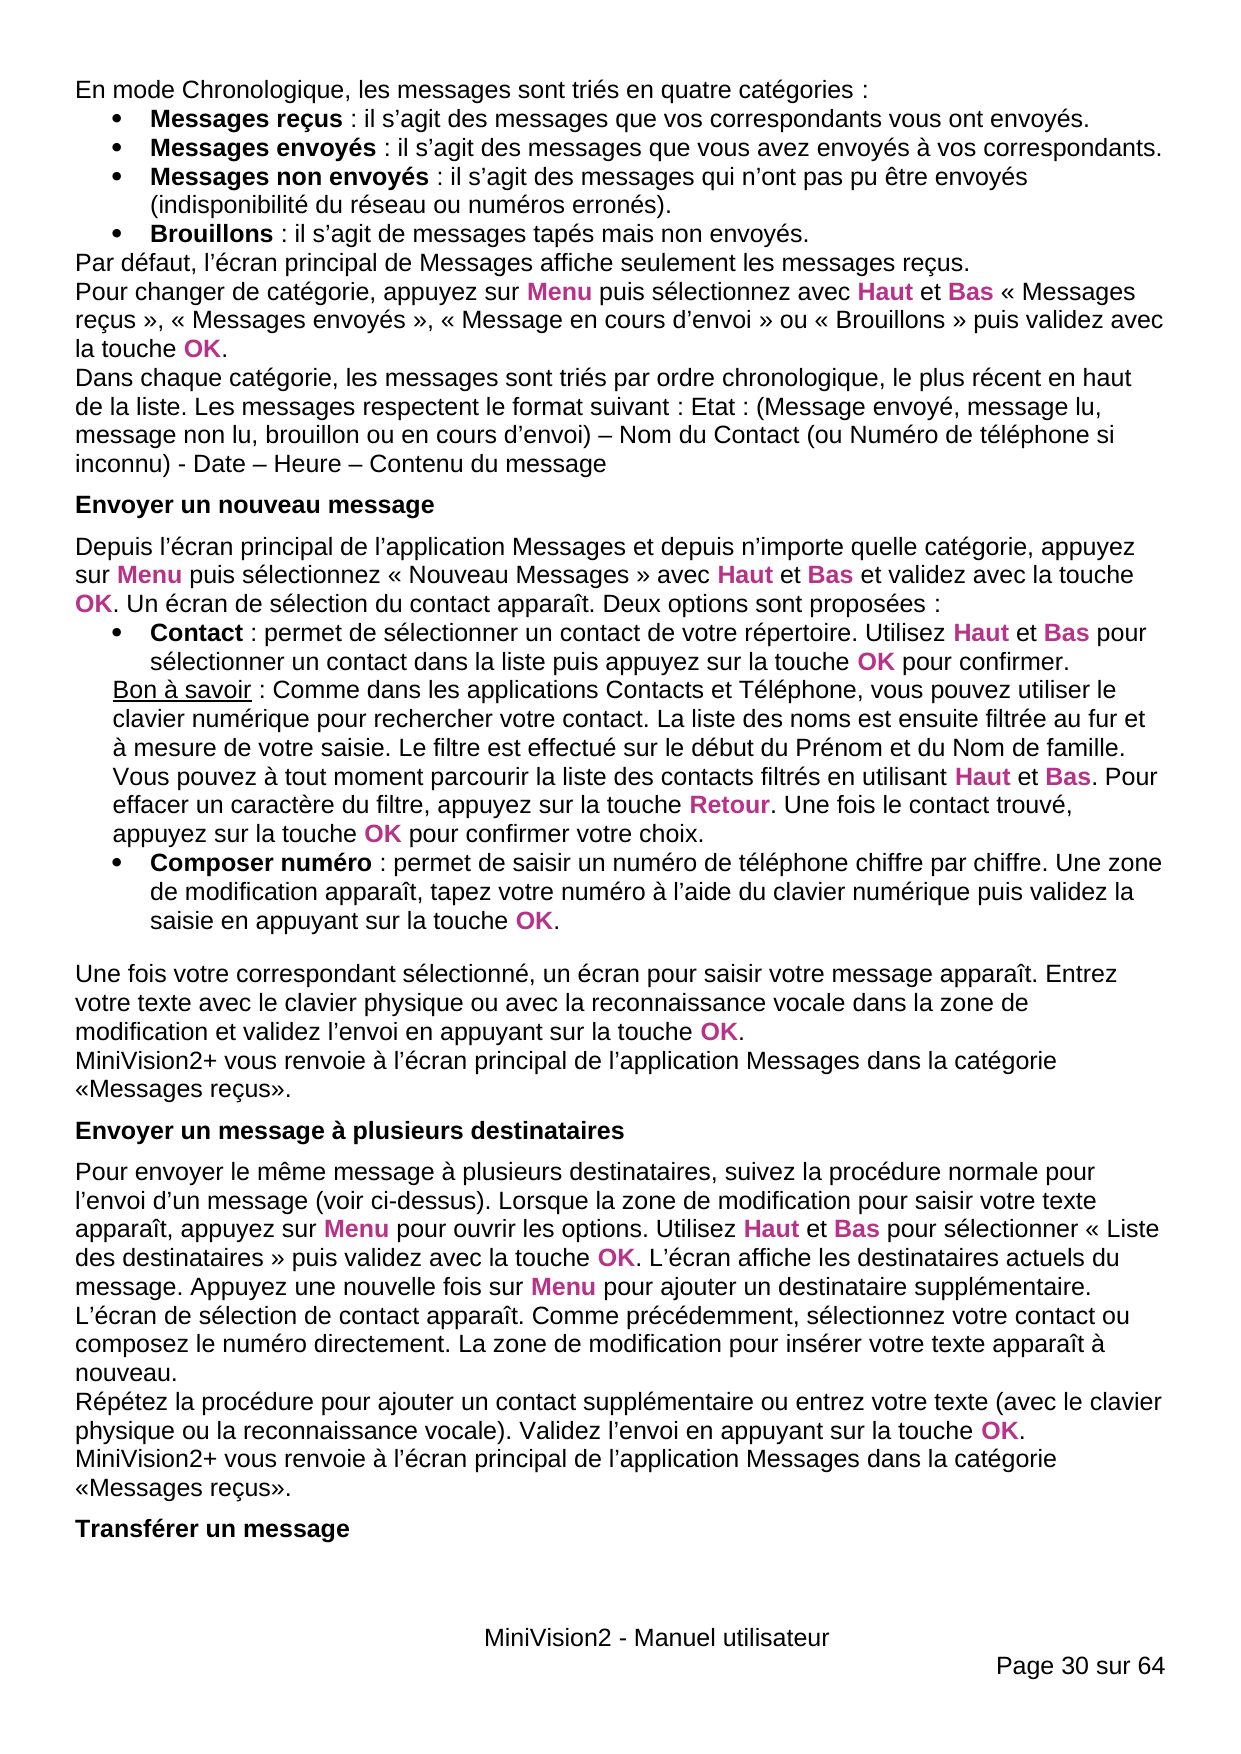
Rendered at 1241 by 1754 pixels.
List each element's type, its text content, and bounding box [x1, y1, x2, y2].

text Pour envoyer le même message à plusieurs destinataires, suivez la procédure normale pour l’envoi d’un message (voir ci-dessus). Lorsque la zone de modification pour saisir votre texte apparaît, appuyez sur Menu pour ouvrir les options. Utilisez Haut et Bas pour sélectionner « Liste des destinataires » puis validez avec la touche OK. L’écran affiche les destinataires actuels du message. Appuyez une nouvelle fois sur Menu pour ajouter un destinataire supplémentaire. L’écran de sélection de contact apparaît. Comme précédemment, sélectionnez votre contact ou composez le numéro directement. La zone de modification pour insérer votre texte apparaît à nouveau. [75, 1157, 1165, 1387]
text En mode Chronologique, les messages sont triés en quatre catégories : [75, 75, 1165, 104]
subtitle Envoyer un nouveau message [75, 490, 1165, 519]
list Composer numéro : permet de saisir un numéro de téléphone chiffre par chiffre. Une zone de modification apparaît, tapez votre numéro à l’aide du clavier numérique puis validez la saisie en appuyant sur la touche OK. [516, 848, 1165, 934]
list Composer numéro : permet de saisir un numéro de téléphone chiffre par chiffre. Une zone de modification apparaît, tapez votre numéro à l’aide du clavier numérique puis validez la saisie en appuyant sur la touche OK. [112, 848, 386, 934]
text Par défaut, l’écran principal de Messages affiche seulement les messages reçus. [75, 248, 1165, 277]
text Dans chaque catégorie, les messages sont triés par ordre chronologique, le plus récent en haut de la liste. Les messages respectent le format suivant : Etat : (Message envoyé, message lu, message non lu, brouillon ou en cours d’envoi) – Nom du Contact (ou Numéro de téléphone si inconnu) - Date – Heure – Contenu du message [75, 363, 1165, 478]
text Répétez la procédure pour ajouter un contact supplémentaire ou entrez votre texte (avec le clavier physique ou la reconnaissance vocale). Validez l’envoi en appuyant sur la touche OK. [75, 1387, 1165, 1444]
list Contact : permet de sélectionner un contact de votre répertoire. Utilisez Haut et Bas pour sélectionner un contact dans la liste puis appuyez sur la touche OK pour confirmer. [112, 618, 1165, 676]
list Messages envoyés : il s’agit des messages que vous avez envoyés à vos correspondants. [112, 133, 1165, 161]
text MiniVision2+ vous renvoie à l’écran principal de l’application Messages dans la catégorie «Messages reçus». [75, 1444, 1165, 1502]
text Bon à savoir : Comme dans les applications Contacts et Téléphone, vous pouvez utiliser le clavier numérique pour rechercher votre contact. La liste des noms est ensuite filtrée au fur et à mesure de votre saisie. Le filtre est effectué sur le début du Prénom et du Nom de famille. Vous pouvez à tout moment parcourir la liste des contacts filtrés en utilisant Haut et Bas. Pour effacer un caractère du filtre, appuyez sur la touche Retour. Une fois le contact trouvé, appuyez sur la touche OK pour confirmer votre choix. [112, 676, 1165, 848]
list Messages reçus : il s’agit des messages que vos correspondants vous ont envoyés. [112, 104, 1165, 133]
text MiniVision2+ vous renvoie à l’écran principal de l’application Messages dans la catégorie «Messages reçus». [75, 1046, 1165, 1103]
text Une fois votre correspondant sélectionné, un écran pour saisir votre message apparaît. Entrez votre texte avec le clavier physique ou avec la reconnaissance vocale dans la zone de modification et validez l’envoi en appuyant sur la touche OK. [75, 959, 1165, 1046]
list Messages non envoyés : il s’agit des messages qui n’ont pas pu être envoyés (indisponibilité du réseau ou numéros erronés). [112, 161, 1165, 219]
subtitle Transférer un message [75, 1514, 1165, 1543]
text Pour changer de catégorie, appuyez sur Menu puis sélectionnez avec Haut et Bas « Messages reçus », « Messages envoyés », « Message en cours d’envoi » ou « Brouillons » puis validez avec la touche OK. [75, 277, 1165, 363]
text Depuis l’écran principal de l’application Messages et depuis n’importe quelle catégorie, appuyez sur Menu puis sélectionnez « Nouveau Messages » avec Haut et Bas et validez avec la touche OK. Un écran de sélection du contact apparaît. Deux options sont proposées : [75, 532, 1165, 618]
list Brouillons : il s’agit de messages tapés mais non envoyés. [112, 219, 1165, 248]
subtitle Envoyer un message à plusieurs destinataires [75, 1116, 1165, 1144]
